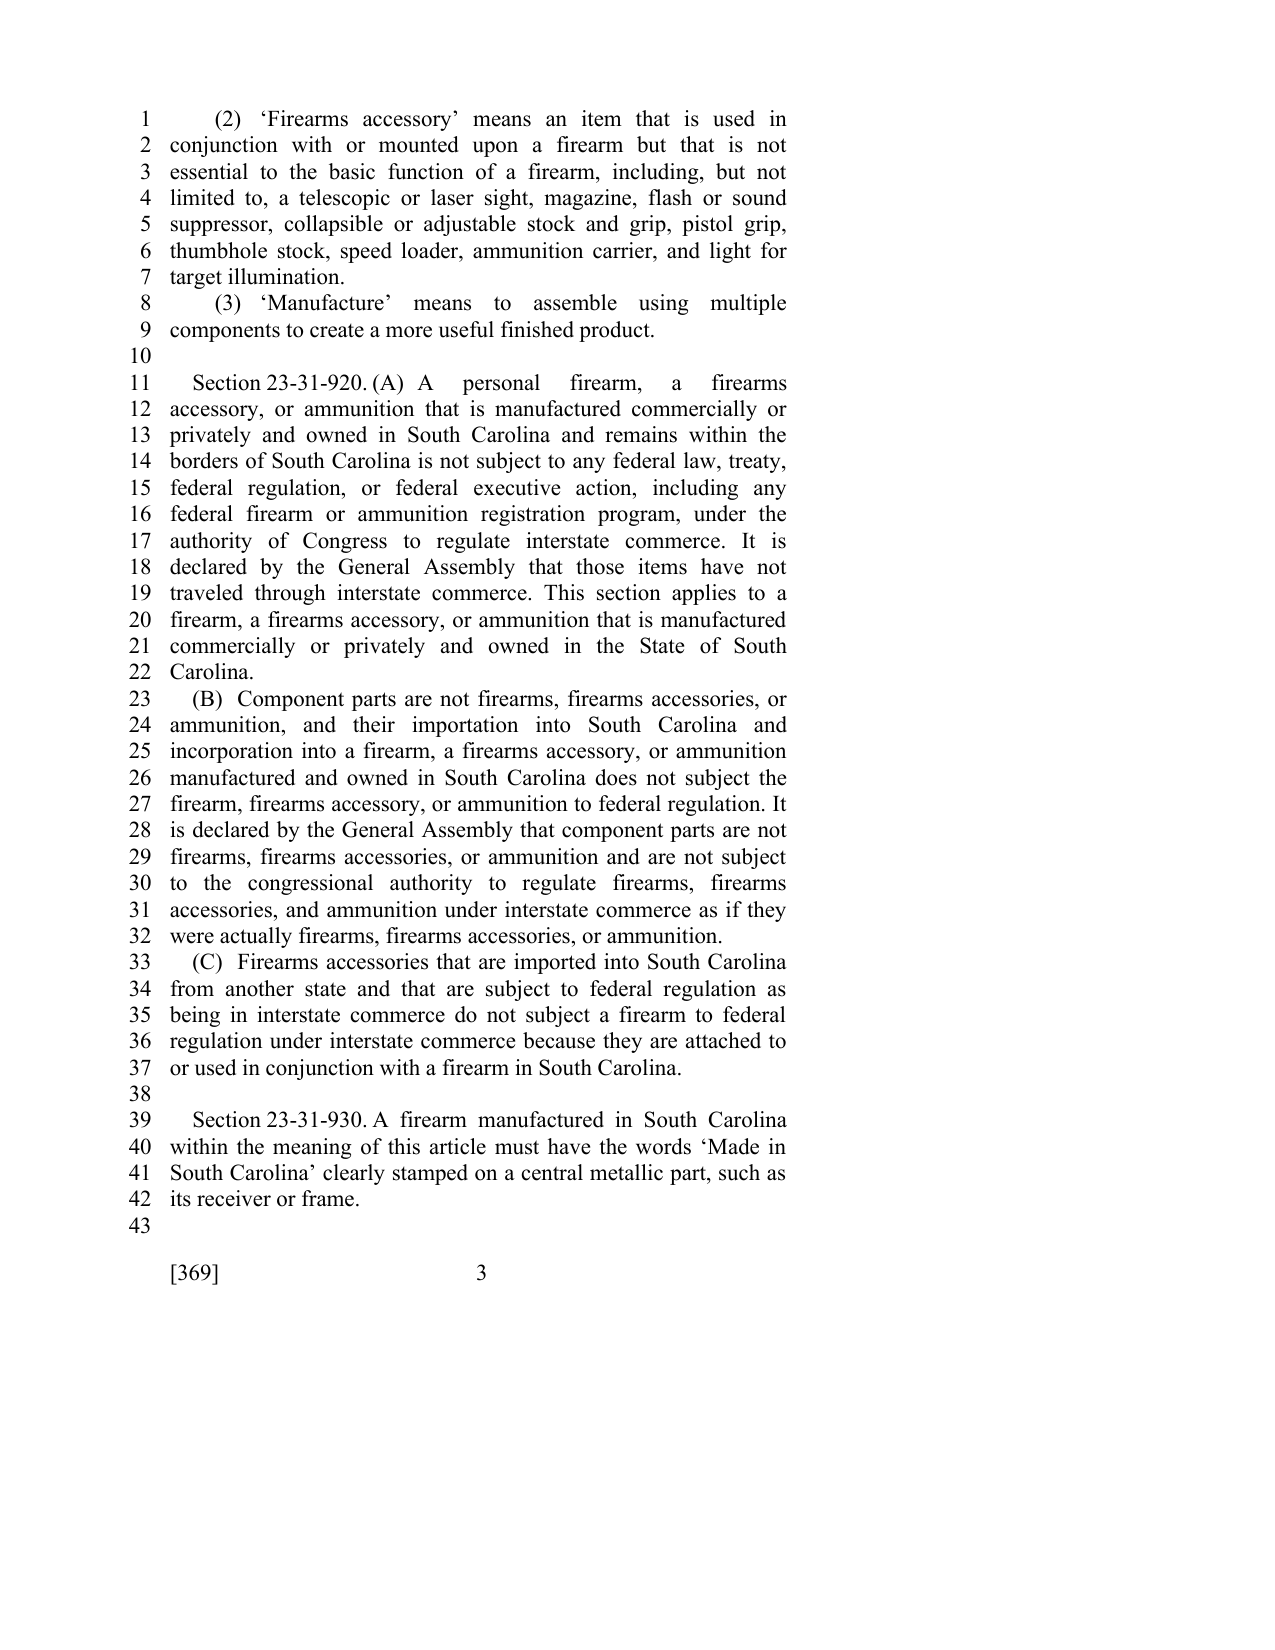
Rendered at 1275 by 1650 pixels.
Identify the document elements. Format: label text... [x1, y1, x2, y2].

text Section 23-31-930. A firearm manufactured in South Carolina within the meaning of this article must have the words ‘Made in South Carolina’ clearly stamped on a central metallic part, such as its receiver or frame. [169, 1106, 787, 1212]
text Section 23-31-920. (A) A personal firearm, a firearms accessory, or ammunition that is manufactured commercially or privately and owned in South Carolina and remains within the borders of South Carolina is not subject to any federal law, treaty, federal regulation, or federal executive action, including any federal firearm or ammunition registration program, under the authority of Congress to regulate interstate commerce. It is declared by the General Assembly that those items have not traveled through interstate commerce. This section applies to a firearm, a firearms accessory, or ammunition that is manufactured commercially or privately and owned in the State of South Carolina. [169, 368, 787, 685]
text (C) Firearms accessories that are imported into South Carolina from another state and that are subject to federal regulation as being in interstate commerce do not subject a firearm to federal regulation under interstate commerce because they are attached to or used in conjunction with a firearm in South Carolina. [169, 948, 787, 1080]
text (2) ‘Firearms accessory’ means an item that is used in conjunction with or mounted upon a firearm but that is not essential to the basic function of a firearm, including, but not limited to, a telescopic or laser sight, magazine, flash or sound suppressor, collapsible or adjustable stock and grip, pistol grip, thumbhole stock, speed loader, ammunition carrier, and light for target illumination. [169, 105, 787, 289]
text (3) ‘Manufacture’ means to assemble using multiple components to create a more useful finished product. [169, 289, 787, 342]
text (B) Component parts are not firearms, firearms accessories, or ammunition, and their importation into South Carolina and incorporation into a firearm, a firearms accessory, or ammunition manufactured and owned in South Carolina does not subject the firearm, firearms accessory, or ammunition to federal regulation. It is declared by the General Assembly that component parts are not firearms, firearms accessories, or ammunition and are not subject to the congressional authority to regulate firearms, firearms accessories, and ammunition under interstate commerce as if they were actually firearms, firearms accessories, or ammunition. [169, 685, 787, 948]
